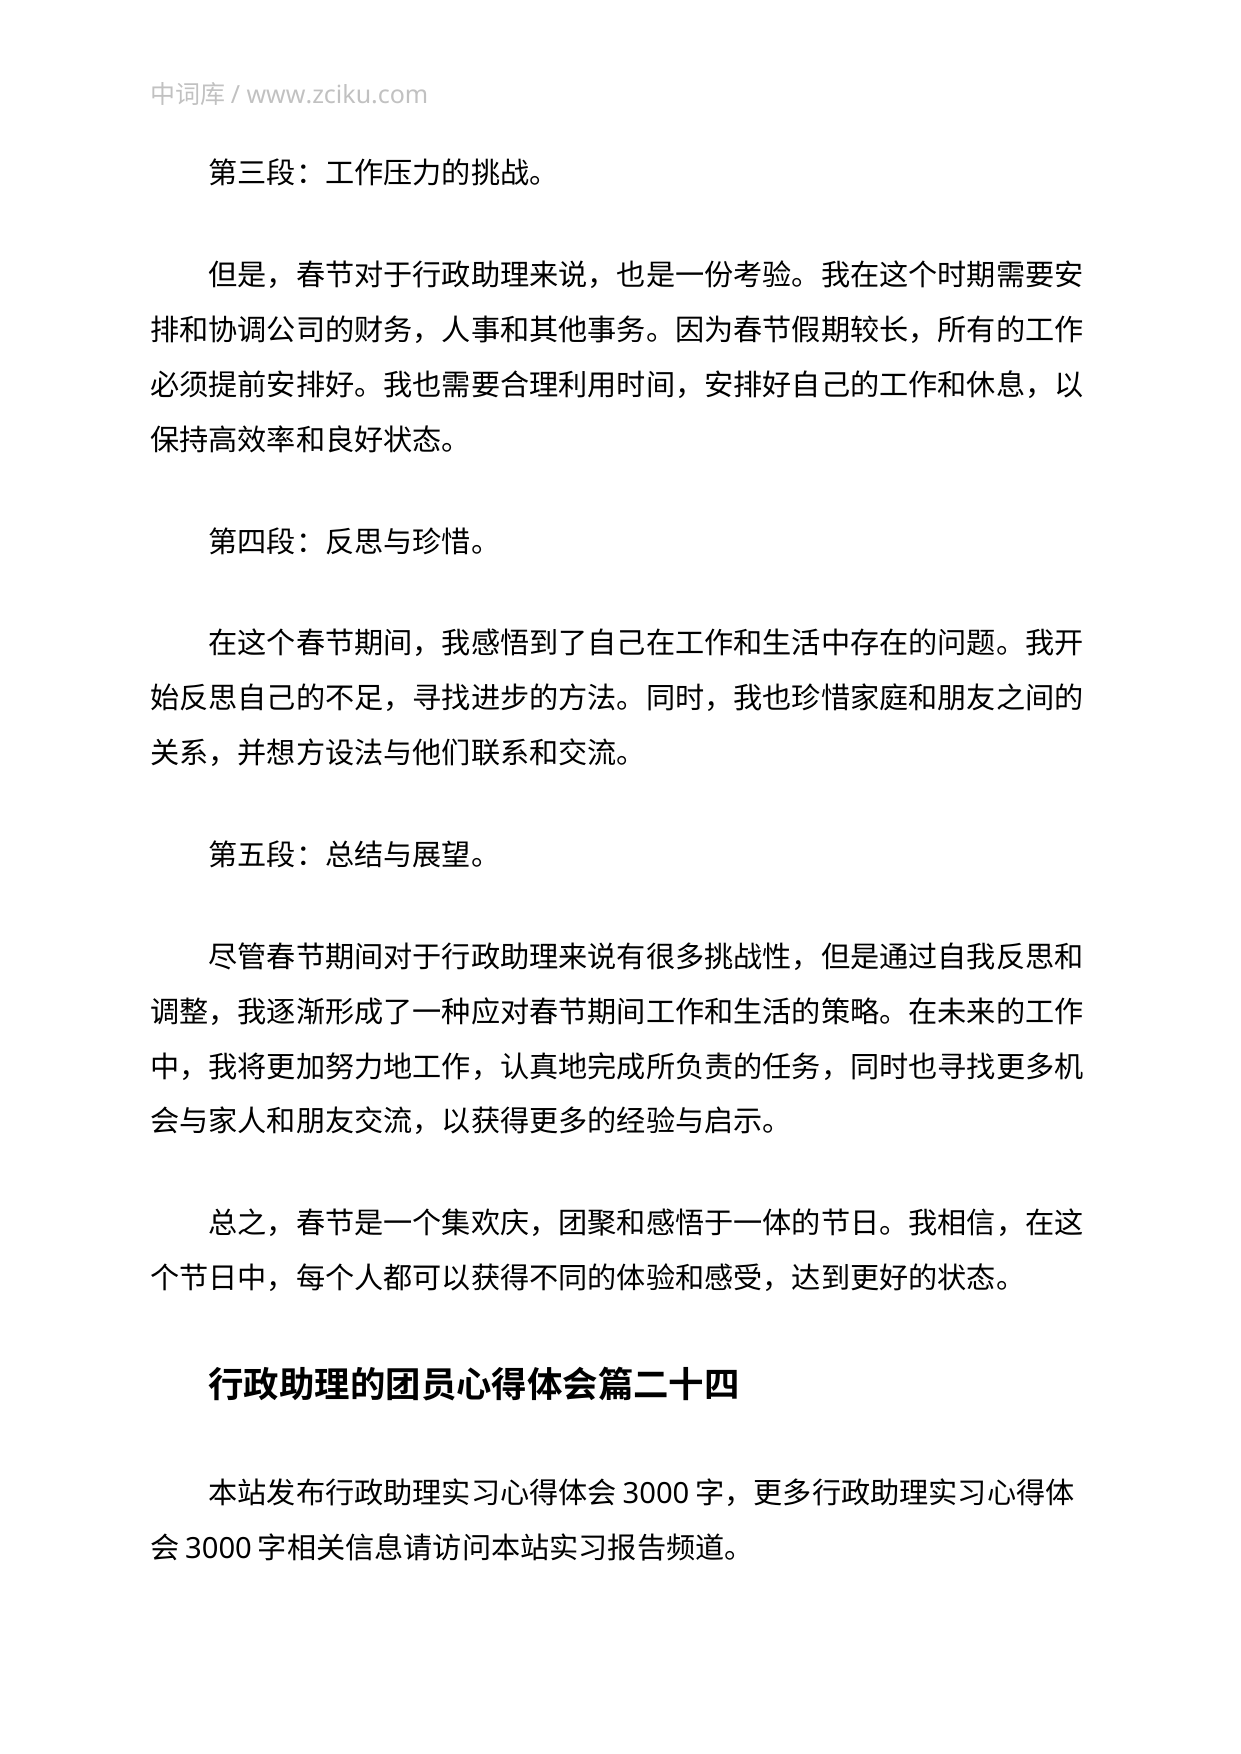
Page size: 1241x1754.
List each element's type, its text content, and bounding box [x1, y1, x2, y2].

text 尽管春节期间对于行政助理来说有很多挑战性，但是通过自我反思和调整，我逐渐形成了一种应对春节期间工作和生活的策略。在未来的工作中，我将更加努力地工作，认真地完成所负责的任务，同时也寻找更多机会与家人和朋友交流，以获得更多的经验与启示。 [150, 933, 1090, 1140]
text 第五段：总结与展望。 [150, 832, 1090, 874]
text 第四段：反思与珍惜。 [150, 518, 1090, 561]
text 总之，春节是一个集欢庆，团聚和感悟于一体的节日。我相信，在这个节日中，每个人都可以获得不同的体验和感受，达到更好的状态。 [150, 1200, 1090, 1297]
text 行政助理的团员心得体会篇二十四 [150, 1356, 1090, 1408]
text 第三段：工作压力的挑战。 [150, 150, 1090, 192]
text 在这个春节期间，我感悟到了自己在工作和生活中存在的问题。我开始反思自己的不足，寻找进步的方法。同时，我也珍惜家庭和朋友之间的关系，并想方设法与他们联系和交流。 [150, 620, 1090, 772]
text 本站发布行政助理实习心得体会3000字，更多行政助理实习心得体会3000字相关信息请访问本站实习报告频道。 [150, 1470, 1090, 1567]
text 但是，春节对于行政助理来说，也是一份考验。我在这个时期需要安排和协调公司的财务，人事和其他事务。因为春节假期较长，所有的工作必须提前安排好。我也需要合理利用时间，安排好自己的工作和休息，以保持高效率和良好状态。 [150, 252, 1090, 459]
